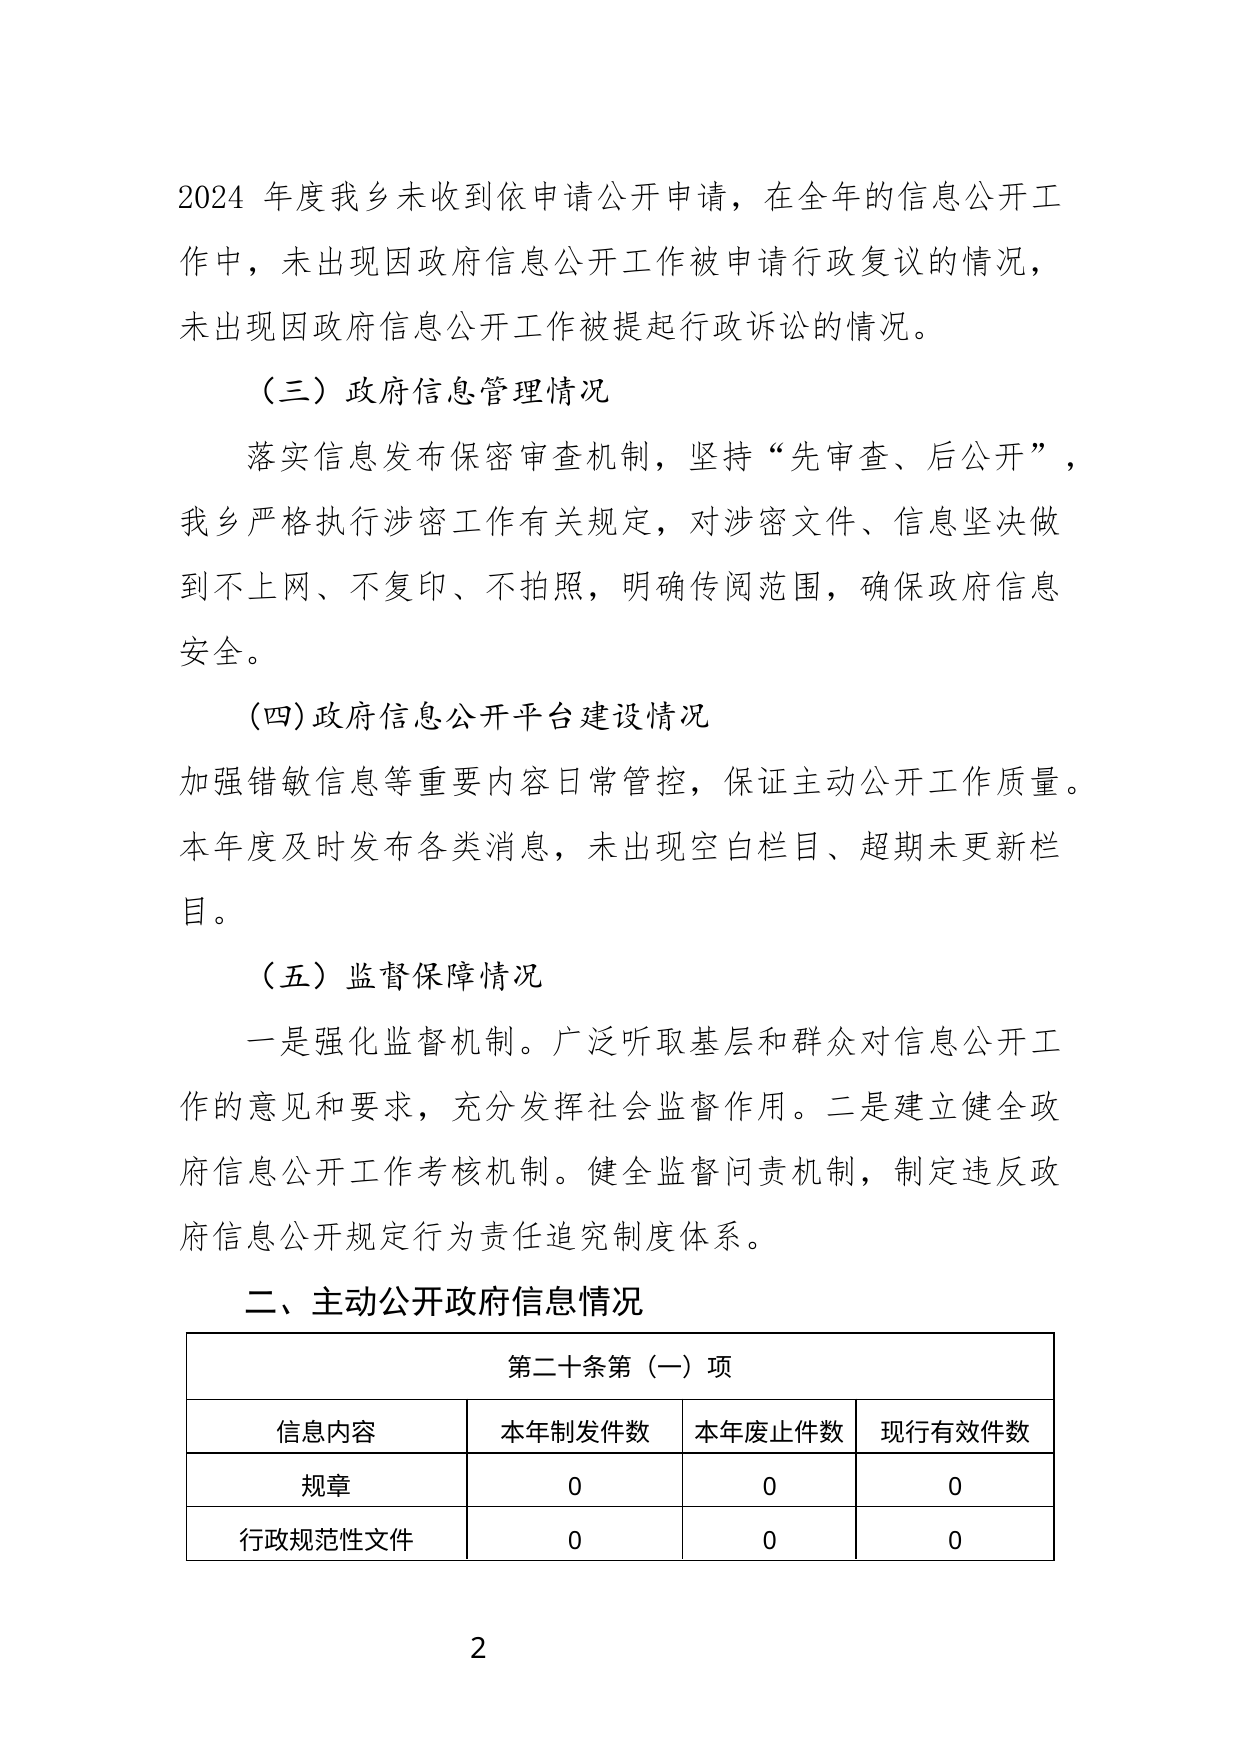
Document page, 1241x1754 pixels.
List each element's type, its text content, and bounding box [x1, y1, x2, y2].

list 一是强化监督机制。广泛听取基层和群众对信息公开工作的意见和要求，充分发挥社会监督作用。二是建立健全政府信息公开工作考核机制。健全监督问责机制，制定违反政府信息公开规定行为责任追究制度体系。 [177, 1007, 1063, 1267]
table_cell 行政规范性文件 [187, 1507, 466, 1559]
text （五）监督保障情况 [177, 942, 1063, 1007]
table_cell 0 [468, 1507, 682, 1559]
text 加强错敏信息等重要内容日常管控，保证主动公开工作质量。本年度及时发布各类消息，未出现空白栏目、超期未更新栏目。 [177, 747, 1063, 942]
table_cell 0 [468, 1454, 682, 1506]
text 二、主动公开政府信息情况 [177, 1267, 1063, 1332]
table_cell 0 [683, 1454, 855, 1506]
table_cell 0 [857, 1454, 1053, 1506]
text （三）政府信息管理情况 [177, 357, 1063, 422]
table_cell 信息内容 [187, 1400, 466, 1452]
text 落实信息发布保密审查机制，坚持“先审查、后公开”，我乡严格执行涉密工作有关规定，对涉密文件、信息坚决做到不上网、不复印、不拍照，明确传阅范围，确保政府信息安全。 [177, 422, 1063, 682]
table_cell 0 [683, 1507, 855, 1559]
table_header 第二十条第（一）项 [187, 1334, 1053, 1398]
text (四)政府信息公开平台建设情况 [177, 682, 1063, 747]
table_cell 规章 [187, 1454, 466, 1506]
table_cell 本年废止件数 [683, 1400, 855, 1452]
table_cell 现行有效件数 [857, 1400, 1053, 1452]
table_cell 本年制发件数 [468, 1400, 682, 1452]
text 2024 年度我乡未收到依申请公开申请，在全年的信息公开工作中，未出现因政府信息公开工作被申请行政复议的情况，未出现因政府信息公开工作被提起行政诉讼的情况。 [177, 162, 1063, 357]
table_cell 0 [857, 1507, 1053, 1559]
